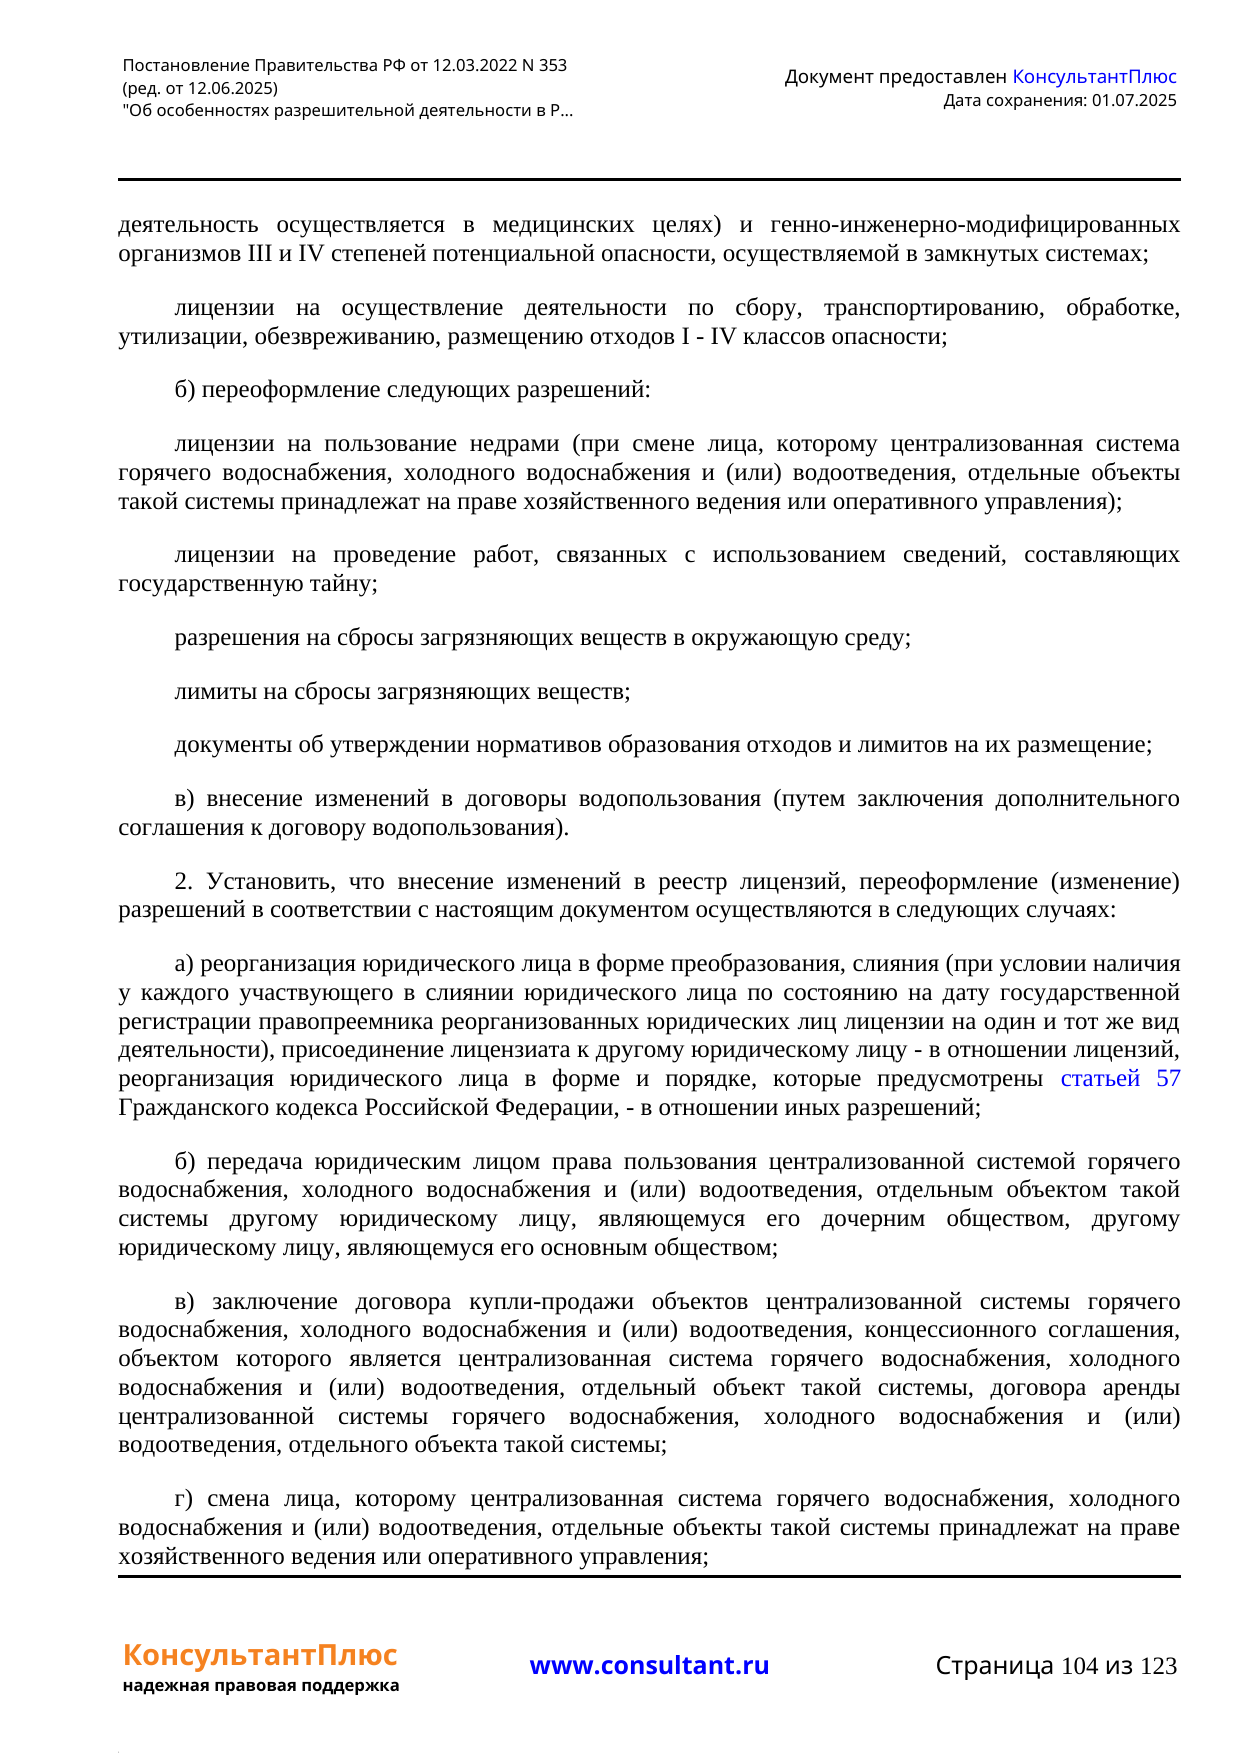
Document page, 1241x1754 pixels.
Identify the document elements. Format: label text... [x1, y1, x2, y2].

text лицензии на проведение работ, связанных с использованием сведений, составляющих государственную тайну; [118, 539, 1181, 597]
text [118, 209, 1181, 267]
text документы об утверждении нормативов образования отходов и лимитов на их размещение; [118, 729, 1181, 758]
text б) передача юридическим лицом права пользования централизованной системой горячего водоснабжения, холодного водоснабжения и (или) водоотведения, отдельным объектом такой системы другому юридическому лицу, являющемуся его дочерним обществом, другому юридическому лицу, являющемуся его основным обществом; [118, 1146, 1181, 1261]
text разрешения на сбросы загрязняющих веществ в окружающую среду; [118, 622, 1181, 651]
text лицензии на пользование недрами (при смене лица, которому централизованная система горячего водоснабжения, холодного водоснабжения и (или) водоотведения, отдельные объекты такой системы принадлежат на праве хозяйственного ведения или оперативного управления); [118, 428, 1181, 514]
text б) переоформление следующих разрешений: [118, 374, 1181, 403]
text в) внесение изменений в договоры водопользования (путем заключения дополнительного соглашения к договору водопользования). [118, 783, 1181, 841]
text г) смена лица, которому централизованная система горячего водоснабжения, холодного водоснабжения и (или) водоотведения, отдельные объекты такой системы принадлежат на праве хозяйственного ведения или оперативного управления; [118, 1483, 1181, 1569]
text а) реорганизация юридического лица в форме преобразования, слияния (при условии наличия у каждого участвующего в слиянии юридического лица по состоянию на дату государственной регистрации правопреемника реорганизованных юридических лиц лицензии на один и тот же вид деятельности), присоединение лицензиата к другому юридическому лицу - в отношении лицензий, реорганизация юридического лица в форме и порядке, которые предусмотрены статьей 57 Гражданского кодекса Российской Федерации, - в отношении иных разрешений; [118, 948, 1181, 1121]
text 2. Установить, что внесение изменений в реестр лицензий, переоформление (изменение) разрешений в соответствии с настоящим документом осуществляются в следующих случаях: [118, 866, 1181, 923]
text лицензии на осуществление деятельности по сбору, транспортированию, обработке, утилизации, обезвреживанию, размещению отходов I - IV классов опасности; [118, 292, 1181, 349]
text в) заключение договора купли-продажи объектов централизованной системы горячего водоснабжения, холодного водоснабжения и (или) водоотведения, концессионного соглашения, объектом которого является централизованная система горячего водоснабжения, холодного водоснабжения и (или) водоотведения, отдельный объект такой системы, договора аренды централизованной системы горячего водоснабжения, холодного водоснабжения и (или) водоотведения, отдельного объекта такой системы; [118, 1286, 1181, 1458]
text лимиты на сбросы загрязняющих веществ; [118, 676, 1181, 704]
